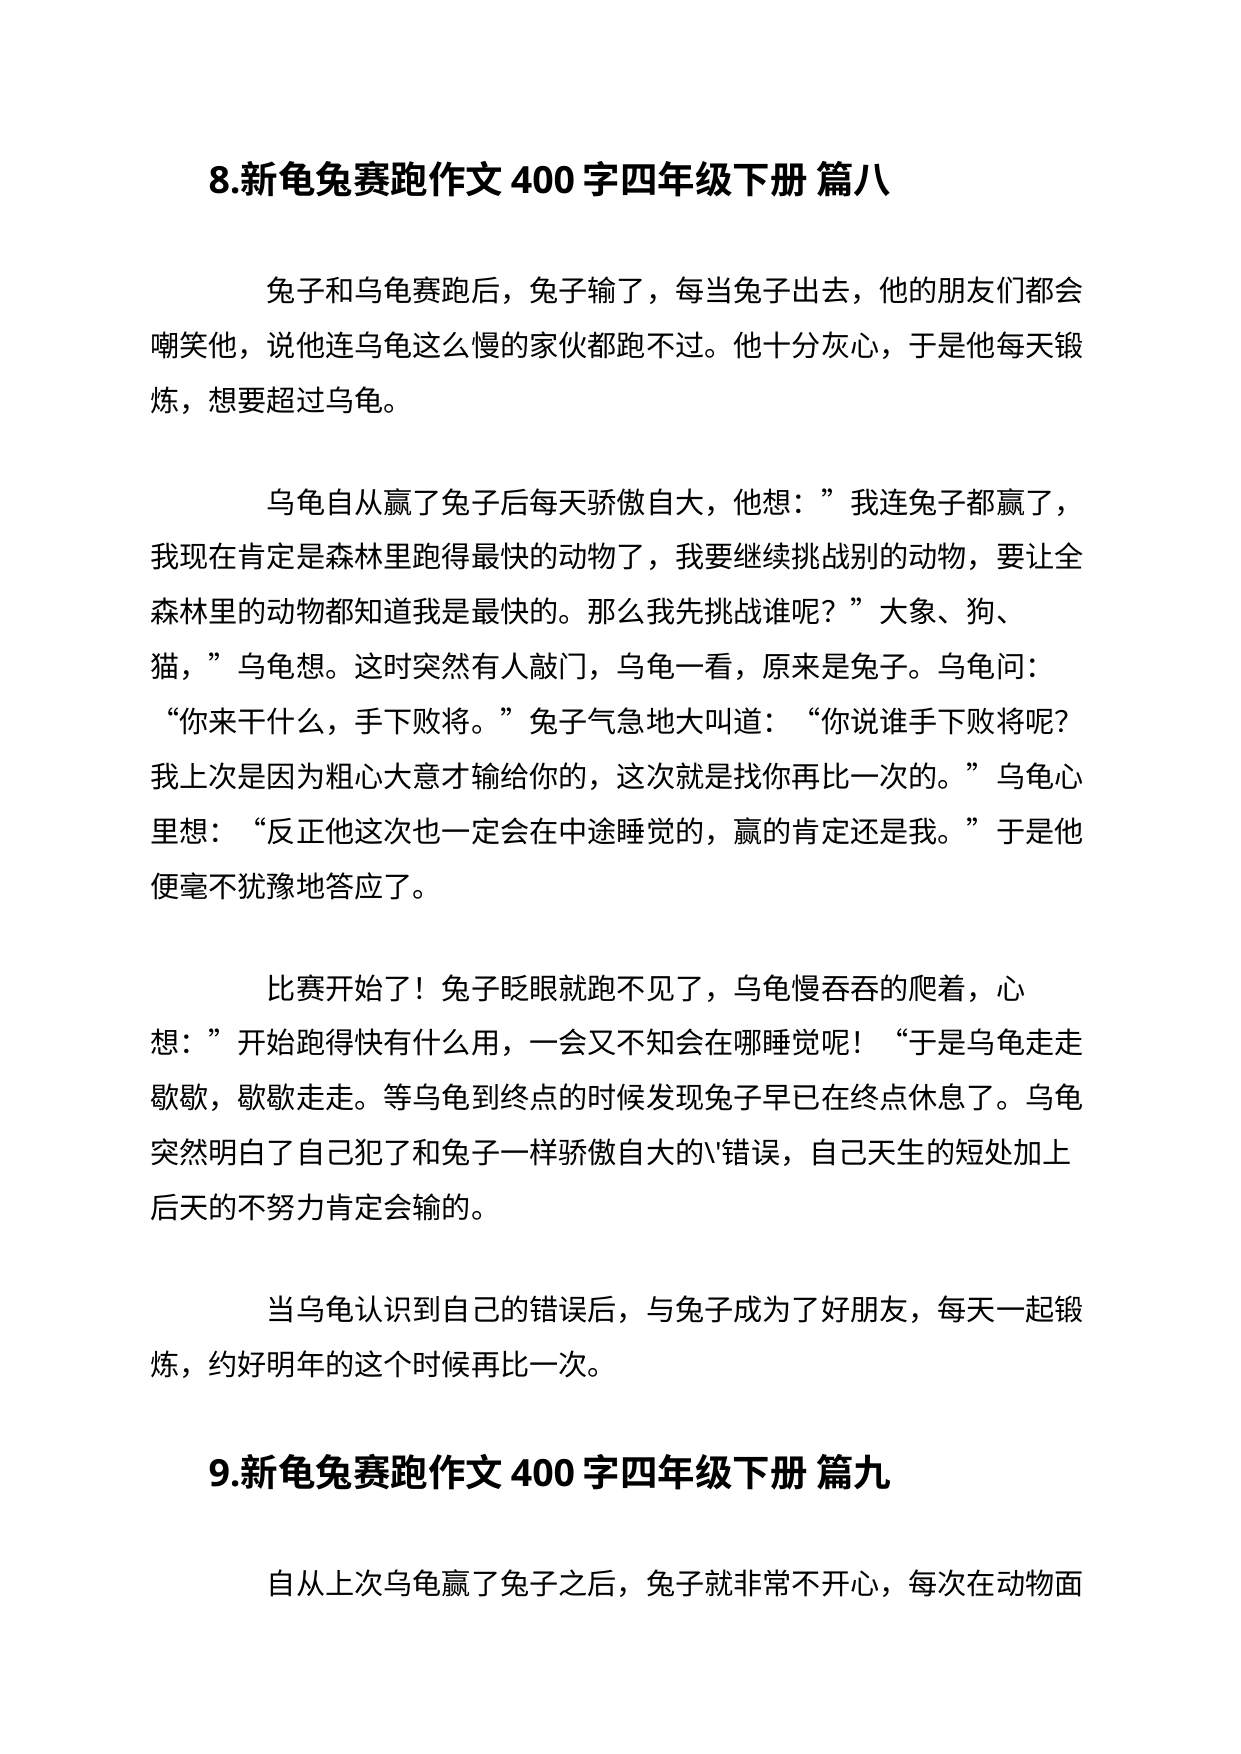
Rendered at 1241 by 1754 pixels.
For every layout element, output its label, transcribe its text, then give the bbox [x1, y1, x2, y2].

text 当乌龟认识到自己的错误后，与兔子成为了好朋友，每天一起锻炼，约好明年的这个时候再比一次。 [150, 1287, 1090, 1384]
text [150, 1561, 1090, 1603]
text 比赛开始了！兔子眨眼就跑不见了，乌龟慢吞吞的爬着，心想：”开始跑得快有什么用，一会又不知会在哪睡觉呢！“于是乌龟走走歇歇，歇歇走走。等乌龟到终点的时候发现兔子早已在终点休息了。乌龟突然明白了自己犯了和兔子一样骄傲自大的\'错误，自己天生的短处加上后天的不努力肯定会输的。 [150, 965, 1090, 1227]
text 兔子和乌龟赛跑后，兔子输了，每当兔子出去，他的朋友们都会嘲笑他，说他连乌龟这么慢的家伙都跑不过。他十分灰心，于是他每天锻炼，想要超过乌龟。 [150, 268, 1090, 420]
text 9.新龟兔赛跑作文400字四年级下册 篇九 [150, 1443, 1090, 1498]
text 8.新龟兔赛跑作文400字四年级下册 篇八 [150, 150, 1090, 204]
text 乌龟自从赢了兔子后每天骄傲自大，他想：”我连兔子都赢了，我现在肯定是森林里跑得最快的动物了，我要继续挑战别的动物，要让全森林里的动物都知道我是最快的。那么我先挑战谁呢？”大象、狗、猫，”乌龟想。这时突然有人敲门，乌龟一看，原来是兔子。乌龟问：“你来干什么，手下败将。”兔子气急地大叫道：“你说谁手下败将呢？我上次是因为粗心大意才输给你的，这次就是找你再比一次的。”乌龟心里想：“反正他这次也一定会在中途睡觉的，赢的肯定还是我。”于是他便毫不犹豫地答应了。 [150, 479, 1090, 906]
